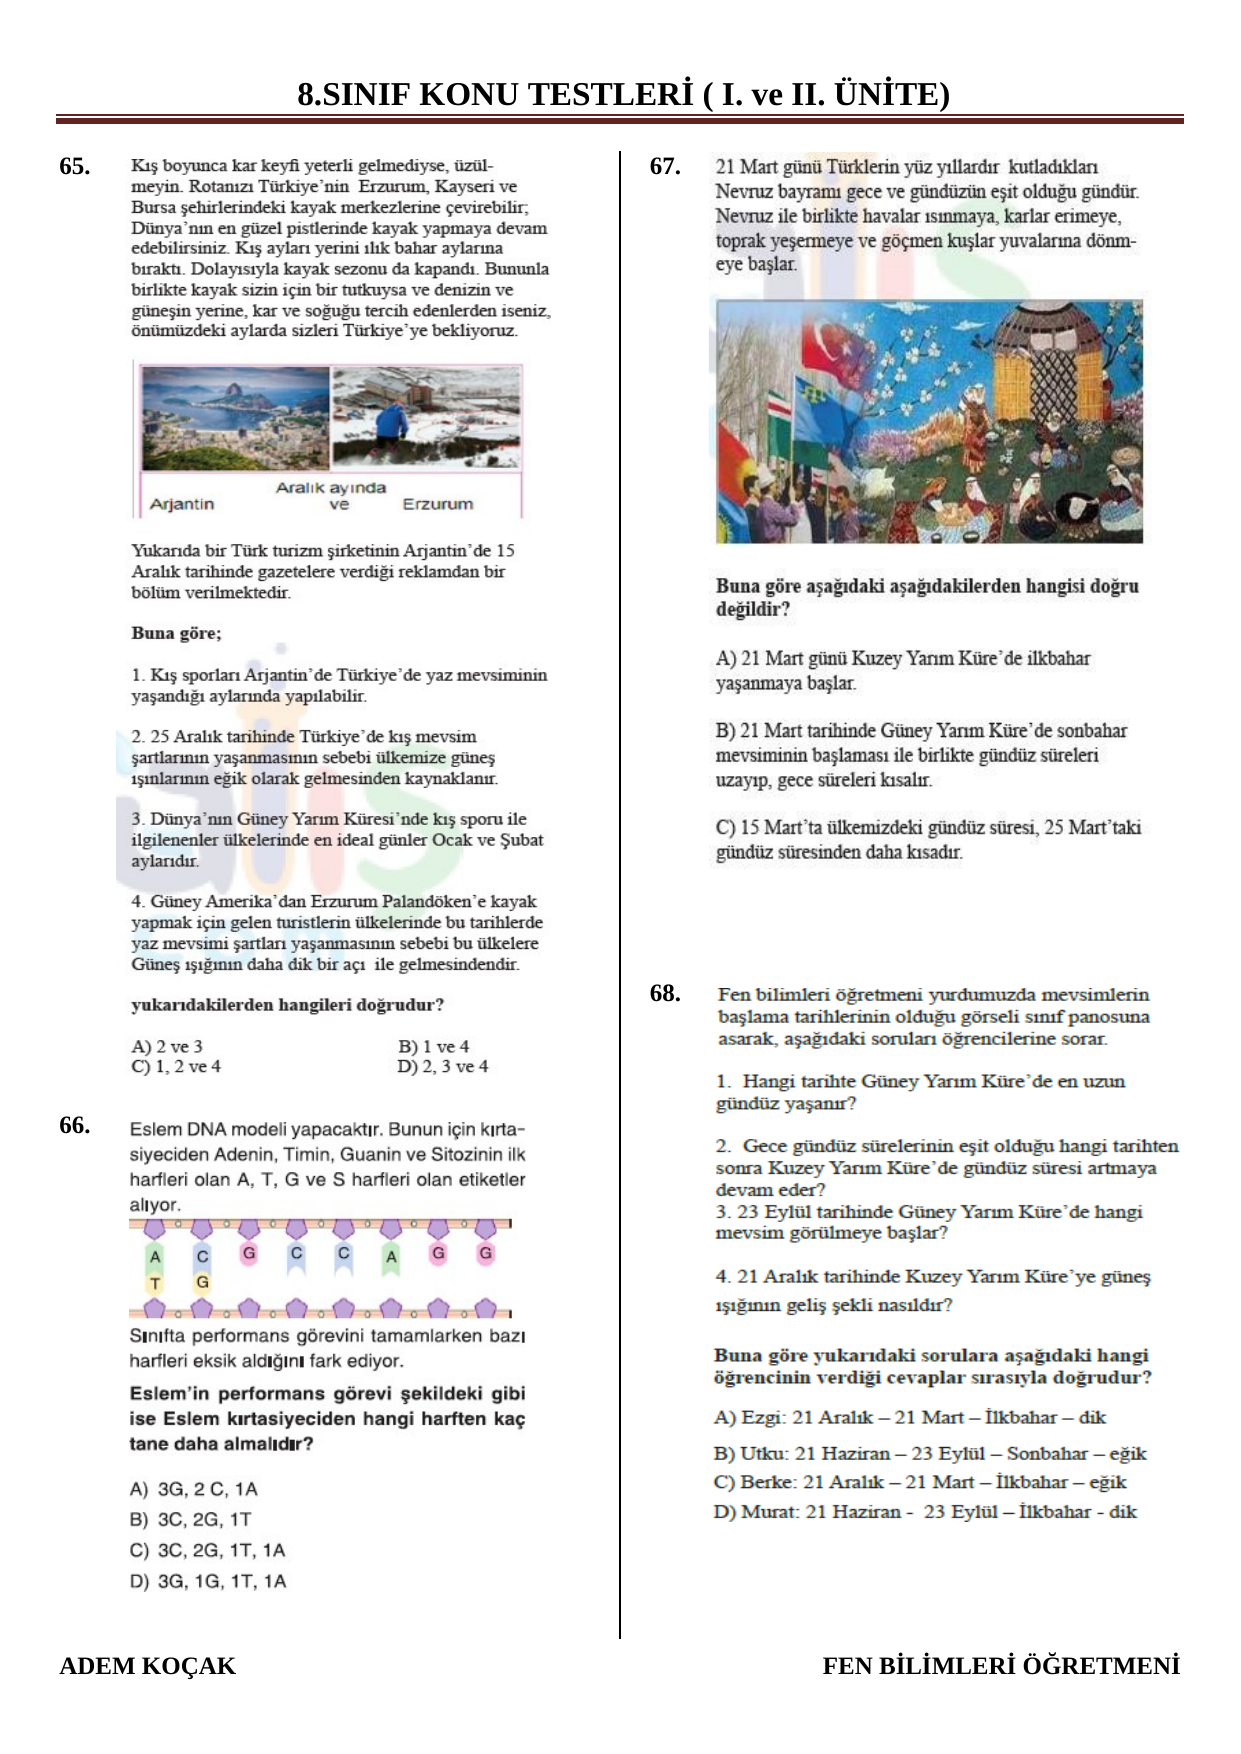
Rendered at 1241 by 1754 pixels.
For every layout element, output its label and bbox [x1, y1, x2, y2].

picture [708, 152, 1153, 869]
picture [129, 1122, 526, 1592]
picture [712, 988, 1180, 1522]
picture [116, 159, 551, 1076]
